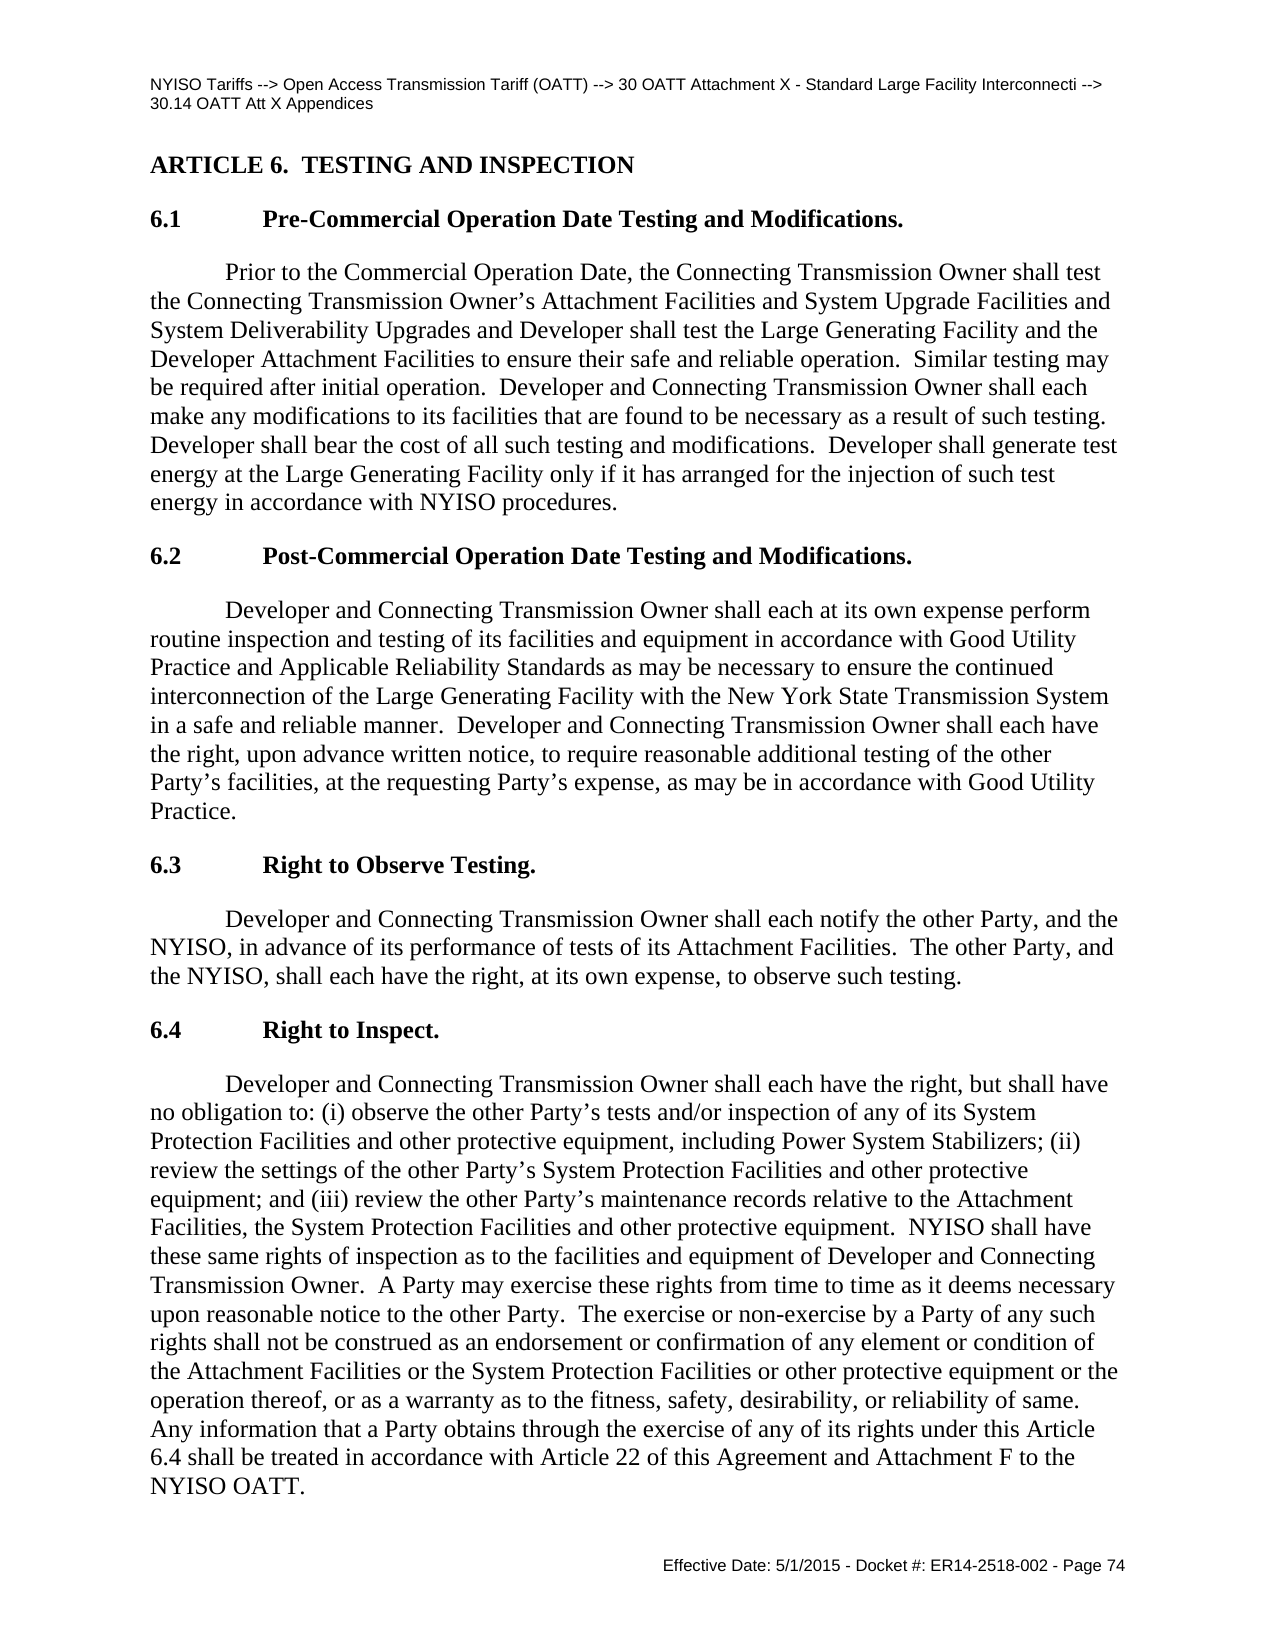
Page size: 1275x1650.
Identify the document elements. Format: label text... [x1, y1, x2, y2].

subtitle 6.1 Pre-Commercial Operation Date Testing and Modifications. [150, 204, 1059, 232]
text Developer and Connecting Transmission Owner shall each have the right, but shall have no obligation to: (i) observe the other Party’s tests and/or inspection of any of its System Protection Facilities and other protective equipment, including Power System Stabilizers; (ii) review the settings of the other Party’s System Protection Facilities and other protective equipment; and (iii) review the other Party’s maintenance records relative to the Attachment Facilities, the System Protection Facilities and other protective equipment. NYISO shall have these same rights of inspection as to the facilities and equipment of Developer and Connecting Transmission Owner. A Party may exercise these rights from time to time as it deems necessary upon reasonable notice to the other Party. The exercise or non-exercise by a Party of any such rights shall not be construed as an endorsement or confirmation of any element or condition of the Attachment Facilities or the System Protection Facilities or other protective equipment or the operation thereof, or as a warranty as to the fitness, safety, desirability, or reliability of same. Any information that a Party obtains through the exercise of any of its rights under this Article 6.4 shall be treated in accordance with Article 22 of this Agreement and Attachment F to the NYISO OATT. [150, 1069, 1125, 1500]
text Prior to the Commercial Operation Date, the Connecting Transmission Owner shall test the Connecting Transmission Owner’s Attachment Facilities and System Upgrade Facilities and System Deliverability Upgrades and Developer shall test the Large Generating Facility and the Developer Attachment Facilities to ensure their safe and reliable operation. Similar testing may be required after initial operation. Developer and Connecting Transmission Owner shall each make any modifications to its facilities that are found to be necessary as a result of such testing. Developer shall bear the cost of all such testing and modifications. Developer shall generate test energy at the Large Generating Facility only if it has arranged for the injection of such test energy in accordance with NYISO procedures. [150, 257, 1125, 516]
text Developer and Connecting Transmission Owner shall each at its own expense perform routine inspection and testing of its facilities and equipment in accordance with Good Utility Practice and Applicable Reliability Standards as may be necessary to ensure the continued interconnection of the Large Generating Facility with the New York State Transmission System in a safe and reliable manner. Developer and Connecting Transmission Owner shall each have the right, upon advance written notice, to require reasonable additional testing of the other Party’s facilities, at the requesting Party’s expense, as may be in accordance with Good Utility Practice. [150, 595, 1125, 825]
subtitle ARTICLE 6. TESTING AND INSPECTION [150, 150, 1059, 179]
subtitle 6.3 Right to Observe Testing. [150, 850, 1059, 879]
subtitle 6.2 Post-Commercial Operation Date Testing and Modifications. [150, 541, 1059, 570]
subtitle 6.4 Right to Inspect. [150, 1015, 1059, 1044]
text Developer and Connecting Transmission Owner shall each notify the other Party, and the NYISO, in advance of its performance of tests of its Attachment Facilities. The other Party, and the NYISO, shall each have the right, at its own expense, to observe such testing. [150, 904, 1125, 990]
